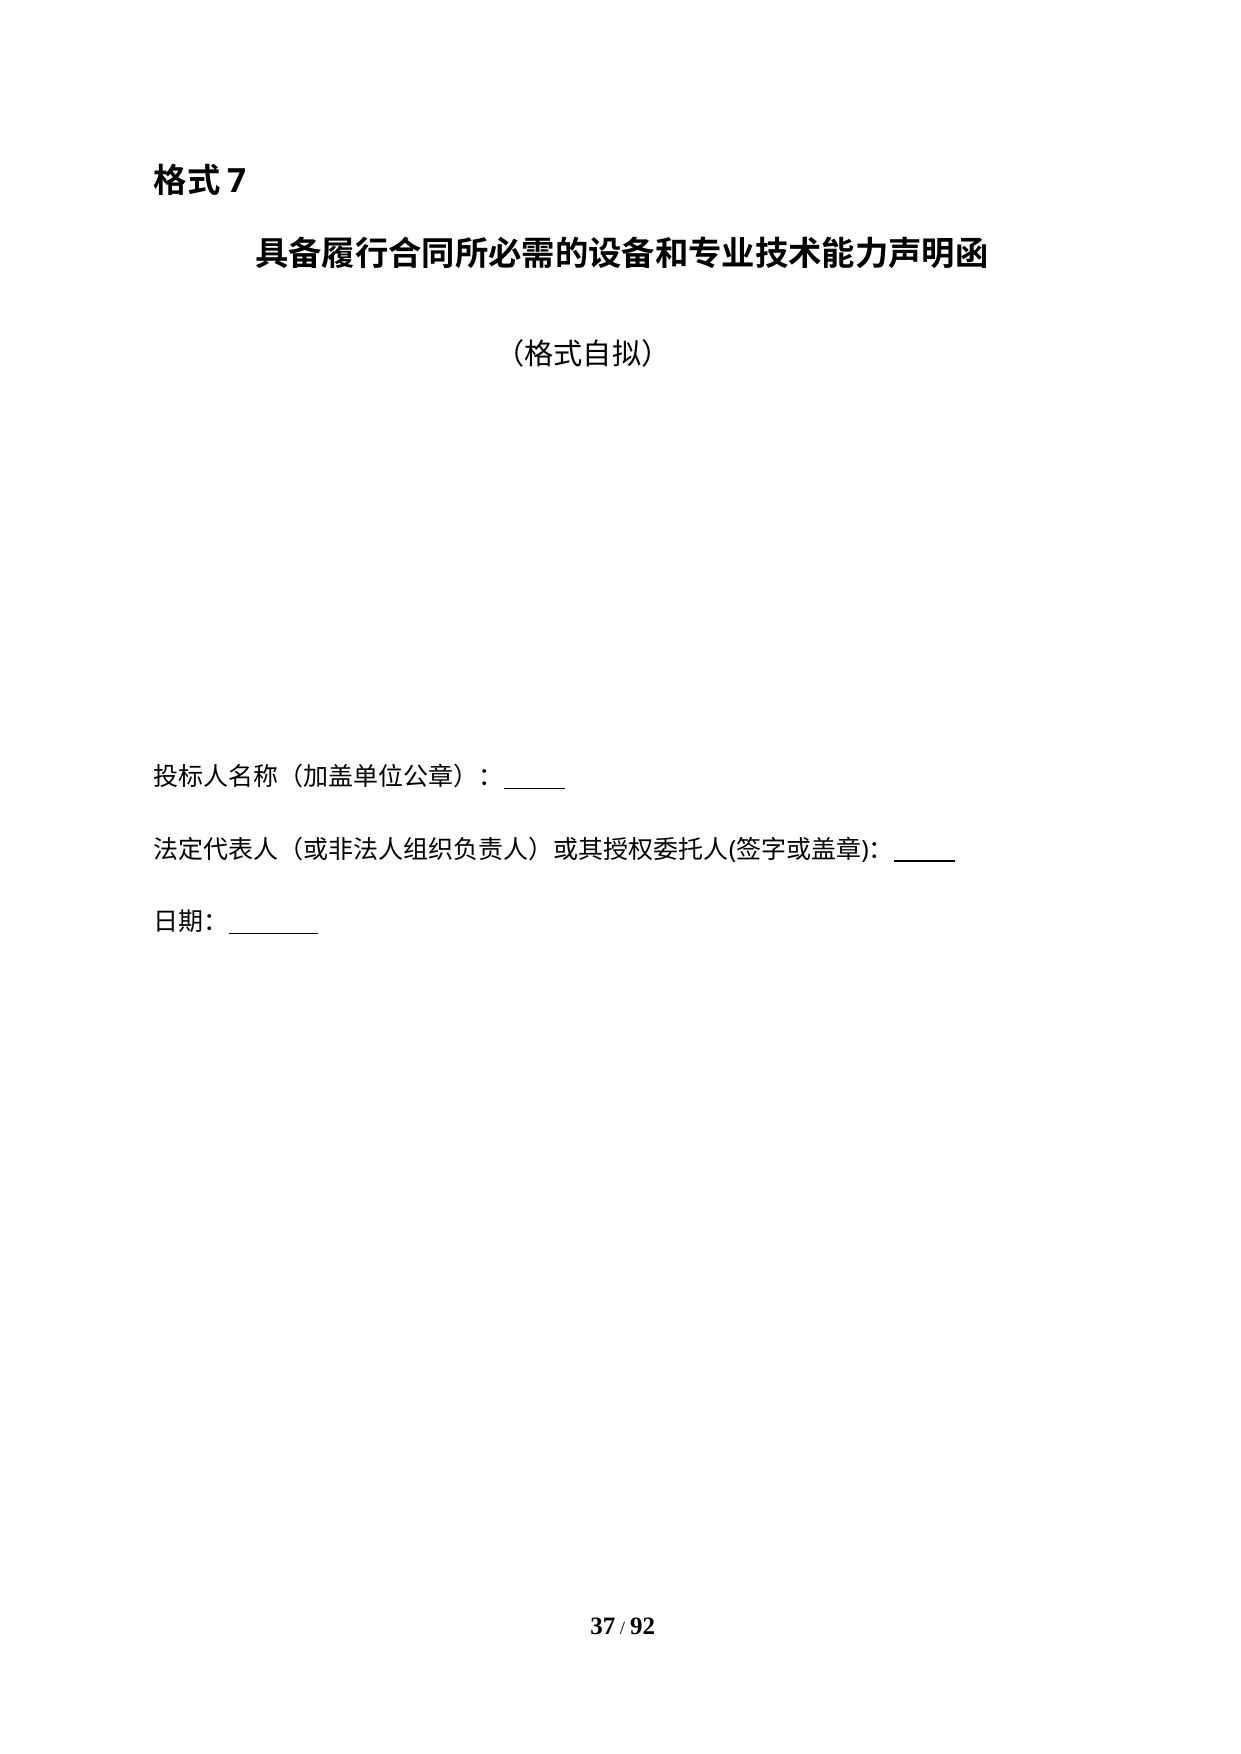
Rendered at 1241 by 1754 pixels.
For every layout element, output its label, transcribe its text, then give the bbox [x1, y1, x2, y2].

text 日期： [153, 902, 1074, 938]
text 具备履行合同所必需的设备和专业技术能力声明函 [153, 227, 1089, 275]
subtitle 格式7 [153, 153, 1087, 202]
text 投标人名称（加盖单位公章）： [153, 757, 1087, 793]
text （格式自拟） [153, 324, 1012, 374]
text 法定代表人（或非法人组织负责人）或其授权委托人(签字或盖章)： [153, 829, 1087, 865]
